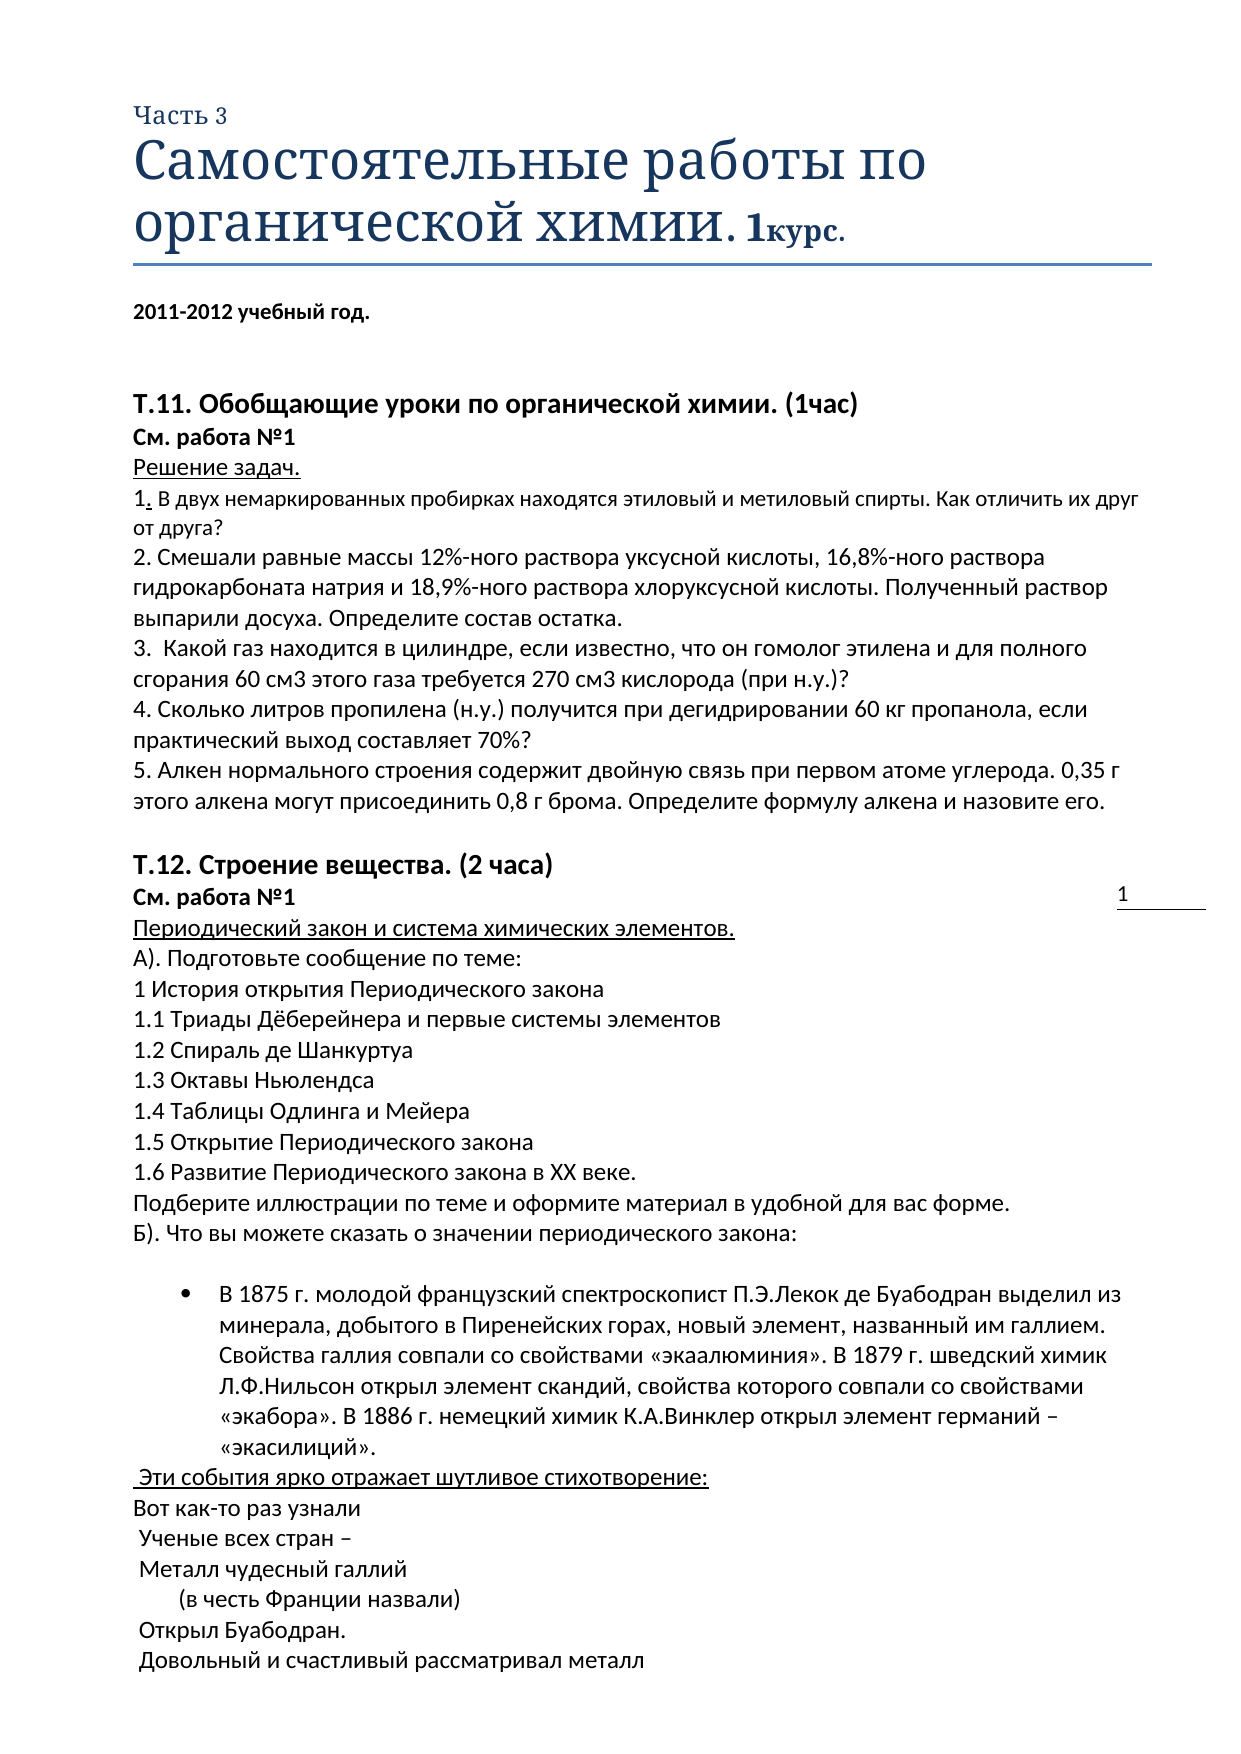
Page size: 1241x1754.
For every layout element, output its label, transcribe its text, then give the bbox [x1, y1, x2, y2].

title Часть 3 [133, 102, 1152, 131]
text 5. Алкен нормального строения содержит двойную связь при первом атоме углерода. 0,35 г этого алкена могут присоединить 0,8 г брома. Определите формулу алкена и назовите его. [133, 754, 1152, 815]
title Самостоятельные работы по органической химии. 1курс. [133, 131, 1152, 263]
text 1.4 Таблицы Одлинга и Мейера [133, 1095, 1152, 1126]
text 1.6 Развитие Периодического закона в XX веке. [133, 1156, 1152, 1187]
text 1.5 Открытие Периодического закона [133, 1126, 1152, 1156]
text 1. В двух немаркированных пробирках находятся этиловый и метиловый спирты. Как отличить их друг от друга? [133, 482, 1152, 541]
text Т.12. Строение вещества. (2 часа) [133, 846, 1152, 881]
text (в честь Франции назвали) [133, 1583, 1152, 1614]
text А). Подготовьте сообщение по теме: [133, 942, 1152, 973]
text Металл чудесный галлий [133, 1553, 1152, 1583]
text Подберите иллюстрации по теме и оформите материал в удобной для вас форме. [133, 1187, 1152, 1217]
text Периодический закон и система химических элементов. [133, 912, 1152, 942]
text 1.2 Спираль де Шанкуртуа [133, 1034, 1152, 1064]
text 2. Смешали равные массы 12%-ного раствора уксусной кислоты, 16,8%-ного раствора гидрокарбоната натрия и 18,9%-ного раствора хлоруксусной кислоты. Полученный раствор выпарили досуха. Определите состав остатка. [133, 541, 1152, 632]
text 4. Сколько литров пропилена (н.у.) получится при дегидрировании 60 кг пропанола, если практический выход составляет 70%? [133, 693, 1152, 754]
text См. работа №1 [133, 421, 1152, 452]
text Т.11. Обобщающие уроки по органической химии. (1час) [133, 385, 1152, 421]
text 1.1 Триады Дёберейнера и первые системы элементов [133, 1003, 1152, 1034]
text 3. Какой газ находится в цилиндре, если известно, что он гомолог этилена и для полного сгорания 60 см3 этого газа требуется 270 см3 кислорода (при н.у.)? [133, 632, 1152, 693]
text Ученые всех стран – [133, 1522, 1152, 1553]
text Решение задач. [133, 452, 1152, 482]
text Б). Что вы можете сказать о значении периодического закона: [133, 1217, 1152, 1248]
text Довольный и счастливый рассматривал металл [133, 1644, 1152, 1675]
text Вот как-то раз узнали [133, 1492, 1152, 1522]
text 2011-2012 учебный год. [133, 297, 1152, 325]
text 1 История открытия Периодического закона [133, 973, 1152, 1003]
text Открыл Буабодран. [133, 1614, 1152, 1644]
list В 1875 г. молодой французский спектроскопист П.Э.Лекок де Буабодран выделил из минерала, добытого в Пиренейских горах, новый элемент, названный им галлием. Свойства галлия совпали со свойствами «экаалюминия». В 1879 г. шведский химик Л.Ф.Нильсон открыл элемент скандий, свойства которого совпали со свойствами «экабора». В 1886 г. немецкий химик К.А.Винклер открыл элемент германий – «экасилиций». [181, 1278, 1152, 1461]
text 1.3 Октавы Ньюлендса [133, 1064, 1152, 1095]
text См. работа №1 [133, 881, 1152, 912]
text Эти события ярко отражает шутливое стихотворение: [133, 1461, 1152, 1492]
